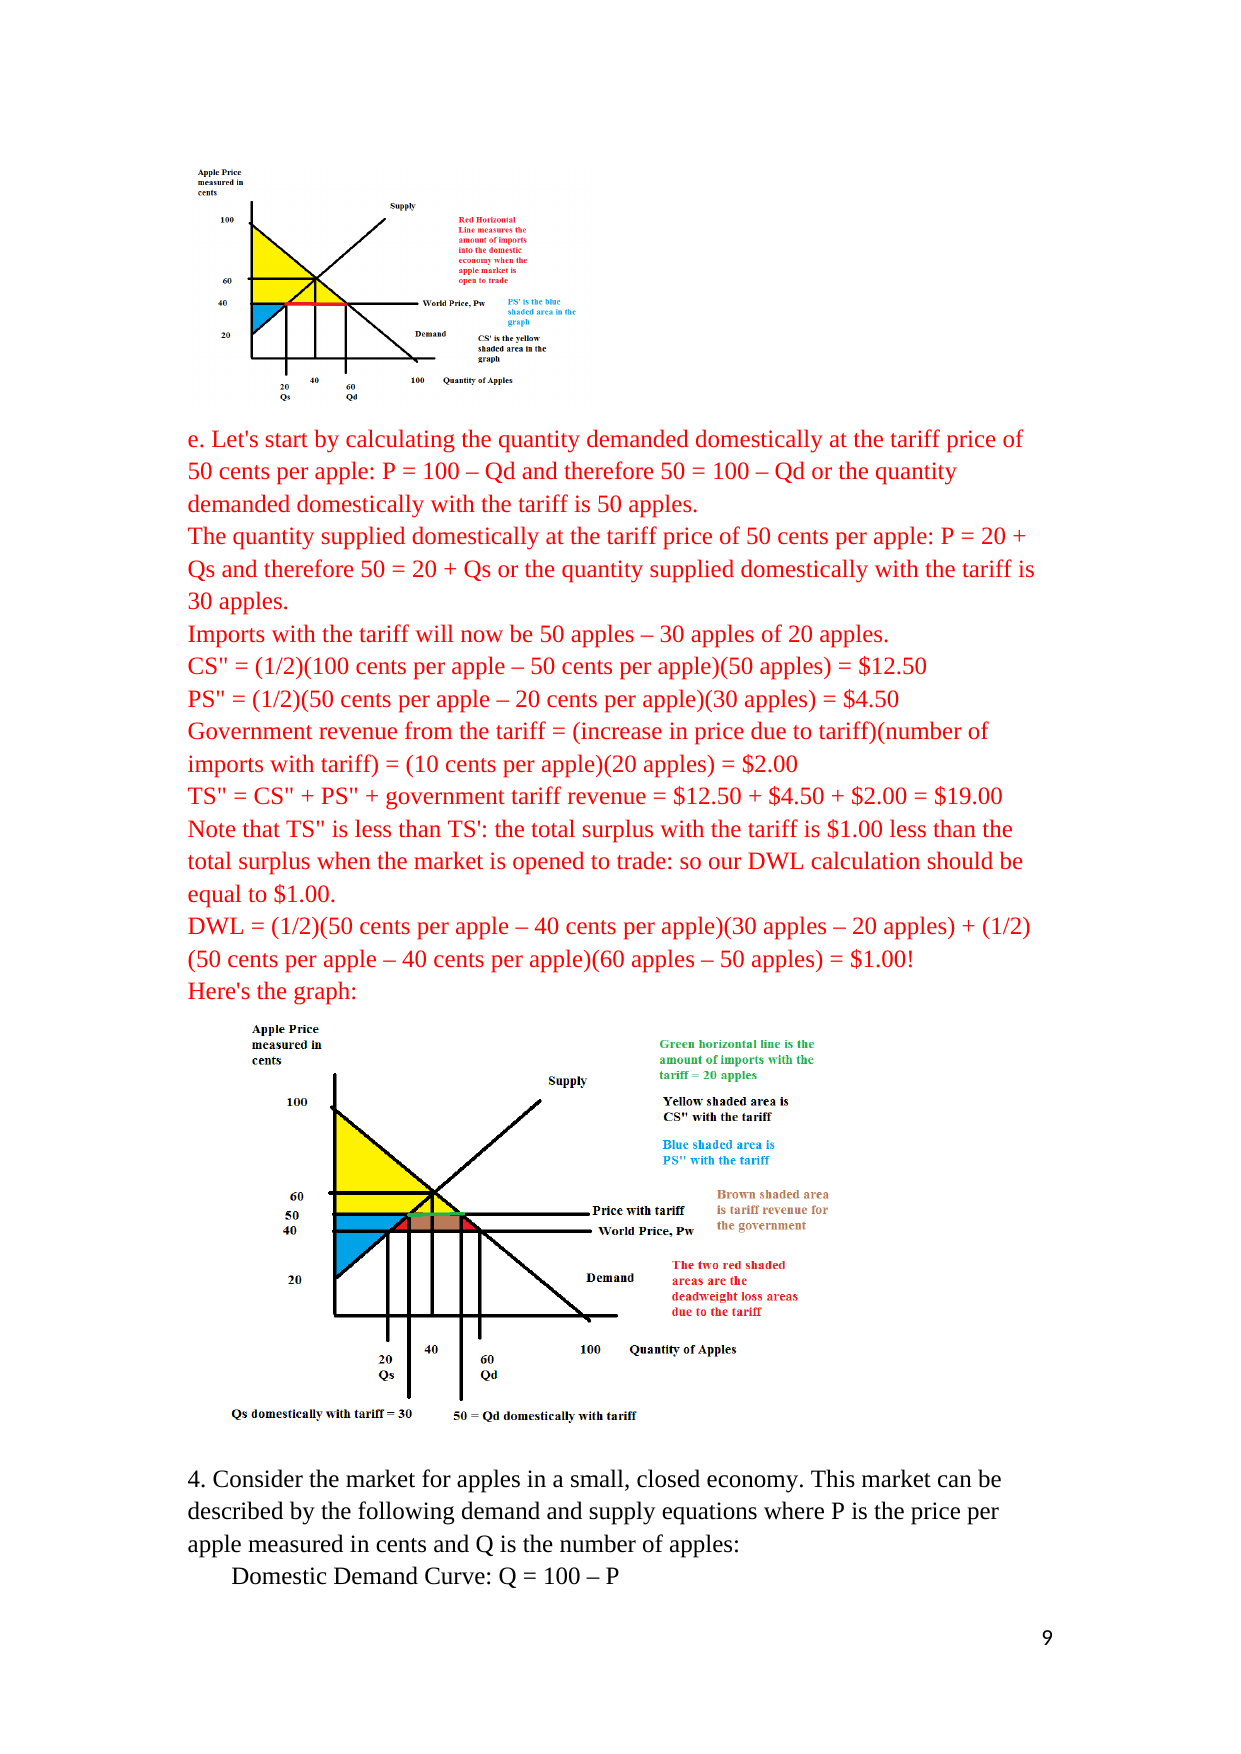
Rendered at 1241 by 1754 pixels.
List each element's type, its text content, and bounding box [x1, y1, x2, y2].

text 4. Consider the market for apples in a small, closed economy. This market can be described by the following demand and supply equations where P is the price per apple measured in cents and Q is the number of apples: [187, 1462, 1053, 1559]
picture [187, 162, 597, 410]
text e. Let's start by calculating the quantity demanded domestically at the tariff price of 50 cents per apple: P = 100 – Qd and therefore 50 = 100 – Qd or the quantity demanded domestically with the tariff is 50 apples. [187, 422, 1053, 519]
text PS" = (1/2)(50 cents per apple – 20 cents per apple)(30 apples) = $4.50 [187, 682, 1053, 714]
text Imports with the tariff will now be 50 apples – 30 apples of 20 apples. [187, 617, 1053, 649]
text The quantity supplied domestically at the tariff price of 50 cents per apple: P = 20 + Qs and therefore 50 = 20 + Qs or the quantity supplied domestically with the tariff is 30 apples. [187, 519, 1053, 617]
text Government revenue from the tariff = (increase in price due to tariff)(number of imports with tariff) = (10 cents per apple)(20 apples) = $2.00 [187, 714, 1053, 779]
text TS" = CS" + PS" + government tariff revenue = $12.50 + $4.50 + $2.00 = $19.00 [187, 779, 1053, 812]
text DWL = (1/2)(50 cents per apple – 40 cents per apple)(30 apples – 20 apples) + (1/2)(50 cents per apple – 40 cents per apple)(60 apples – 50 apples) = $1.00! [187, 909, 1053, 974]
text Domestic Demand Curve: Q = 100 – P [231, 1559, 1053, 1592]
text Here's the graph: [187, 974, 1053, 1007]
text Note that TS" is less than TS': the total surplus with the tariff is $1.00 less than the total surplus when the market is opened to trade: so our DWL calculation should be equal to $1.00. [187, 812, 1053, 909]
text CS" = (1/2)(100 cents per apple – 50 cents per apple)(50 apples) = $12.50 [187, 649, 1053, 682]
picture [187, 1007, 870, 1429]
